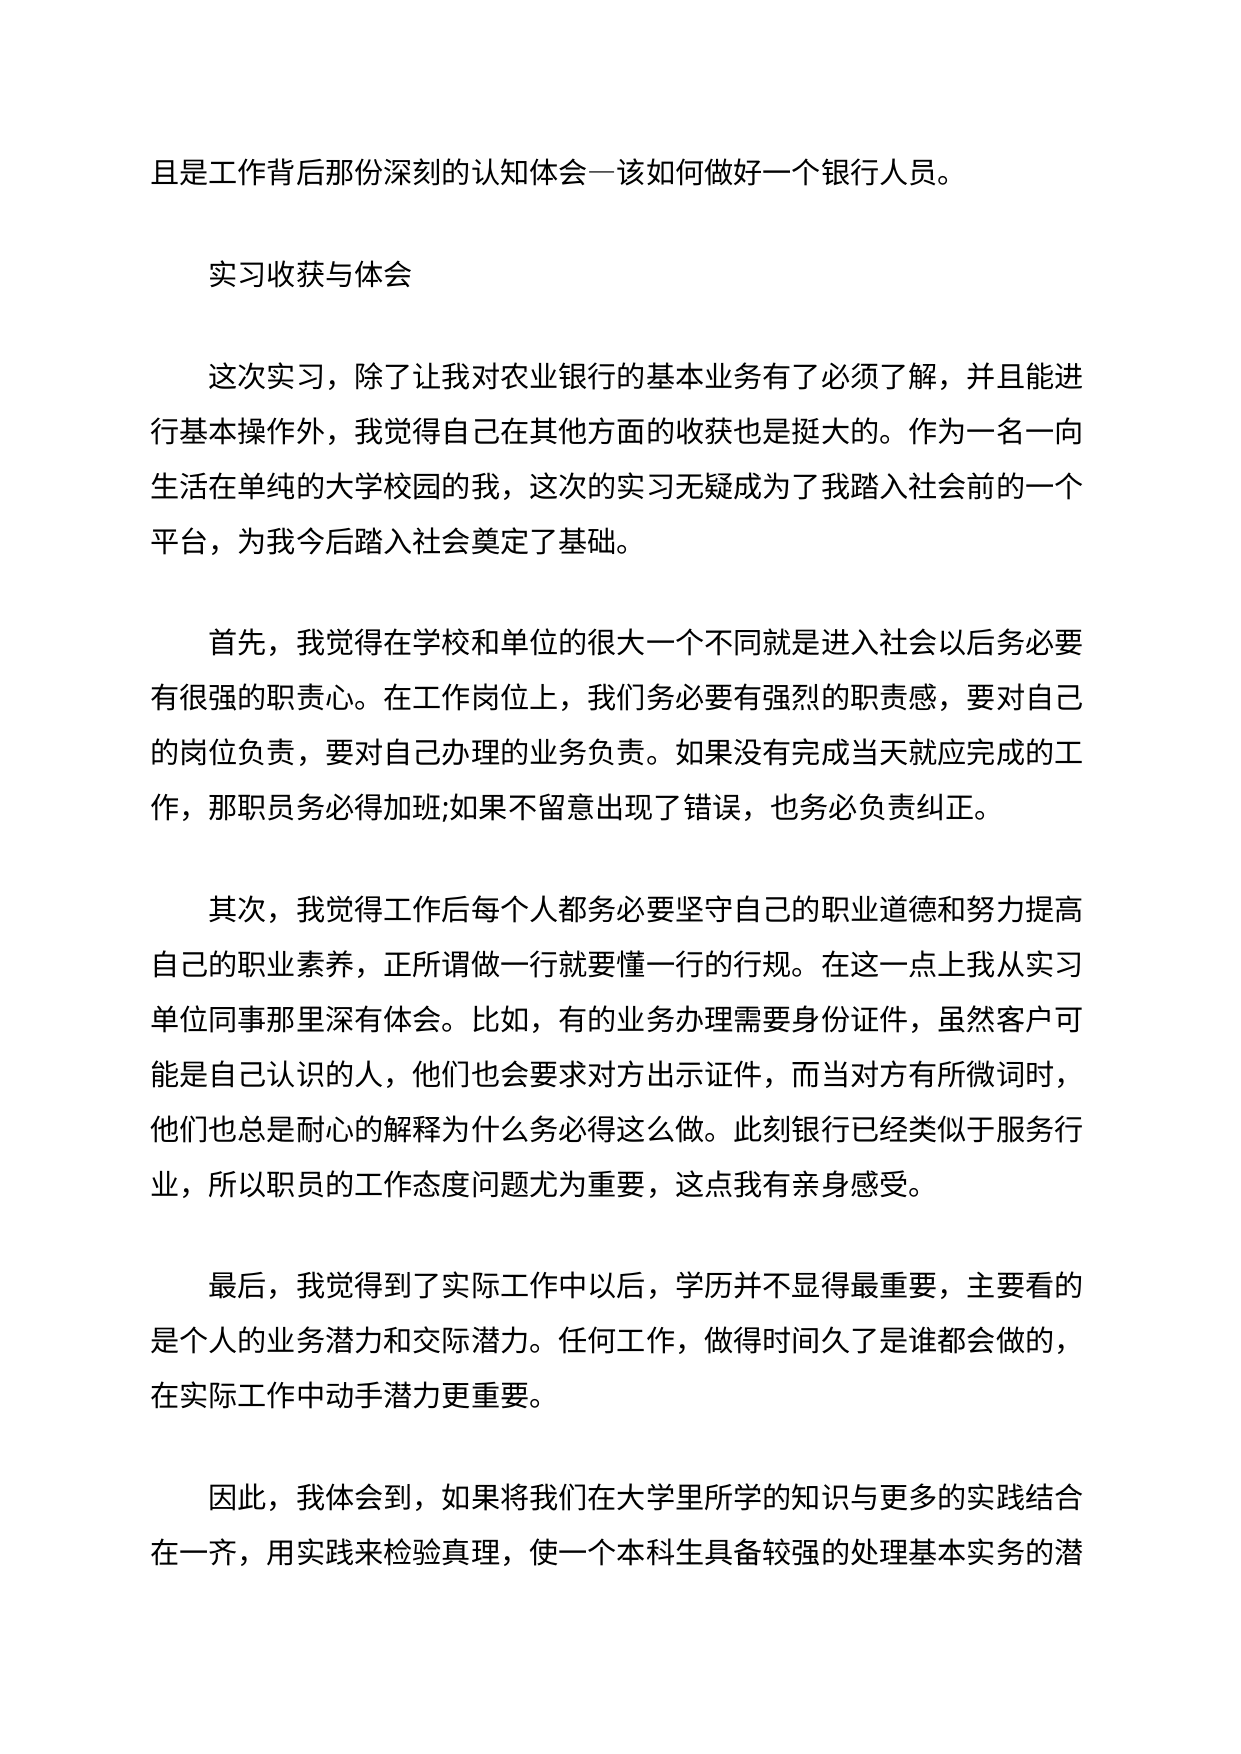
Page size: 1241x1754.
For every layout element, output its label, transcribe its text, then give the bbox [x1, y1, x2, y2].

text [150, 150, 1090, 192]
text 这次实习，除了让我对农业银行的基本业务有了必须了解，并且能进行基本操作外，我觉得自己在其他方面的收获也是挺大的。作为一名一向生活在单纯的大学校园的我，这次的实习无疑成为了我踏入社会前的一个平台，为我今后踏入社会奠定了基础。 [150, 353, 1090, 561]
text 实习收获与体会 [150, 252, 1090, 294]
text 首先，我觉得在学校和单位的很大一个不同就是进入社会以后务必要有很强的职责心。在工作岗位上，我们务必要有强烈的职责感，要对自己的岗位负责，要对自己办理的业务负责。如果没有完成当天就应完成的工作，那职员务必得加班;如果不留意出现了错误，也务必负责纠正。 [150, 620, 1090, 827]
text 最后，我觉得到了实际工作中以后，学历并不显得最重要，主要看的是个人的业务潜力和交际潜力。任何工作，做得时间久了是谁都会做的，在实际工作中动手潜力更重要。 [150, 1263, 1090, 1415]
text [150, 1474, 1090, 1572]
text 其次，我觉得工作后每个人都务必要坚守自己的职业道德和努力提高自己的职业素养，正所谓做一行就要懂一行的行规。在这一点上我从实习单位同事那里深有体会。比如，有的业务办理需要身份证件，虽然客户可能是自己认识的人，他们也会要求对方出示证件，而当对方有所微词时，他们也总是耐心的解释为什么务必得这么做。此刻银行已经类似于服务行业，所以职员的工作态度问题尤为重要，这点我有亲身感受。 [150, 887, 1090, 1203]
